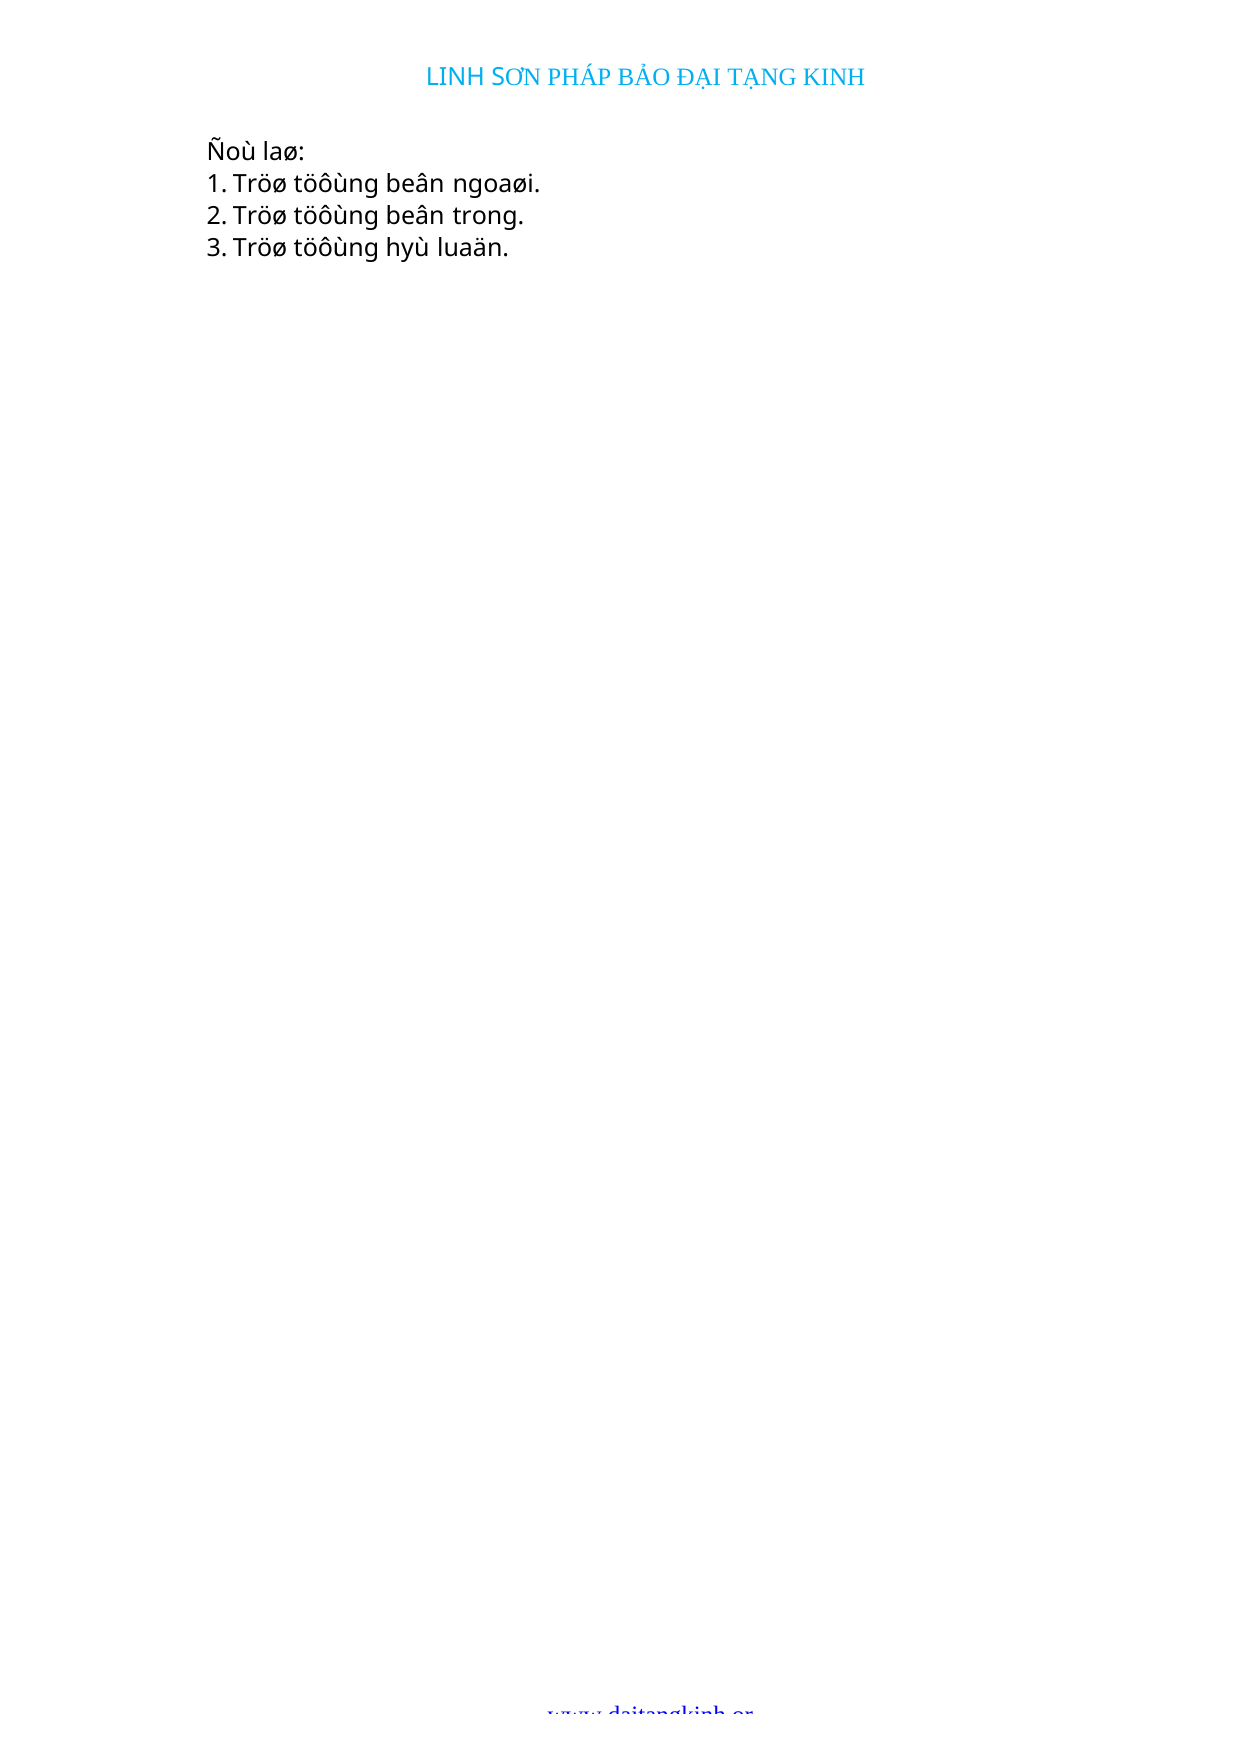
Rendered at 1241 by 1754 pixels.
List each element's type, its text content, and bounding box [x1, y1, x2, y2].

text Ñoù laø: [206, 135, 1105, 167]
list Tröø töôùng beân ngoaøi. [206, 167, 1105, 199]
list Tröø töôùng hyù luaän. [206, 231, 1105, 263]
list Tröø töôùng beân trong. [206, 199, 1105, 231]
